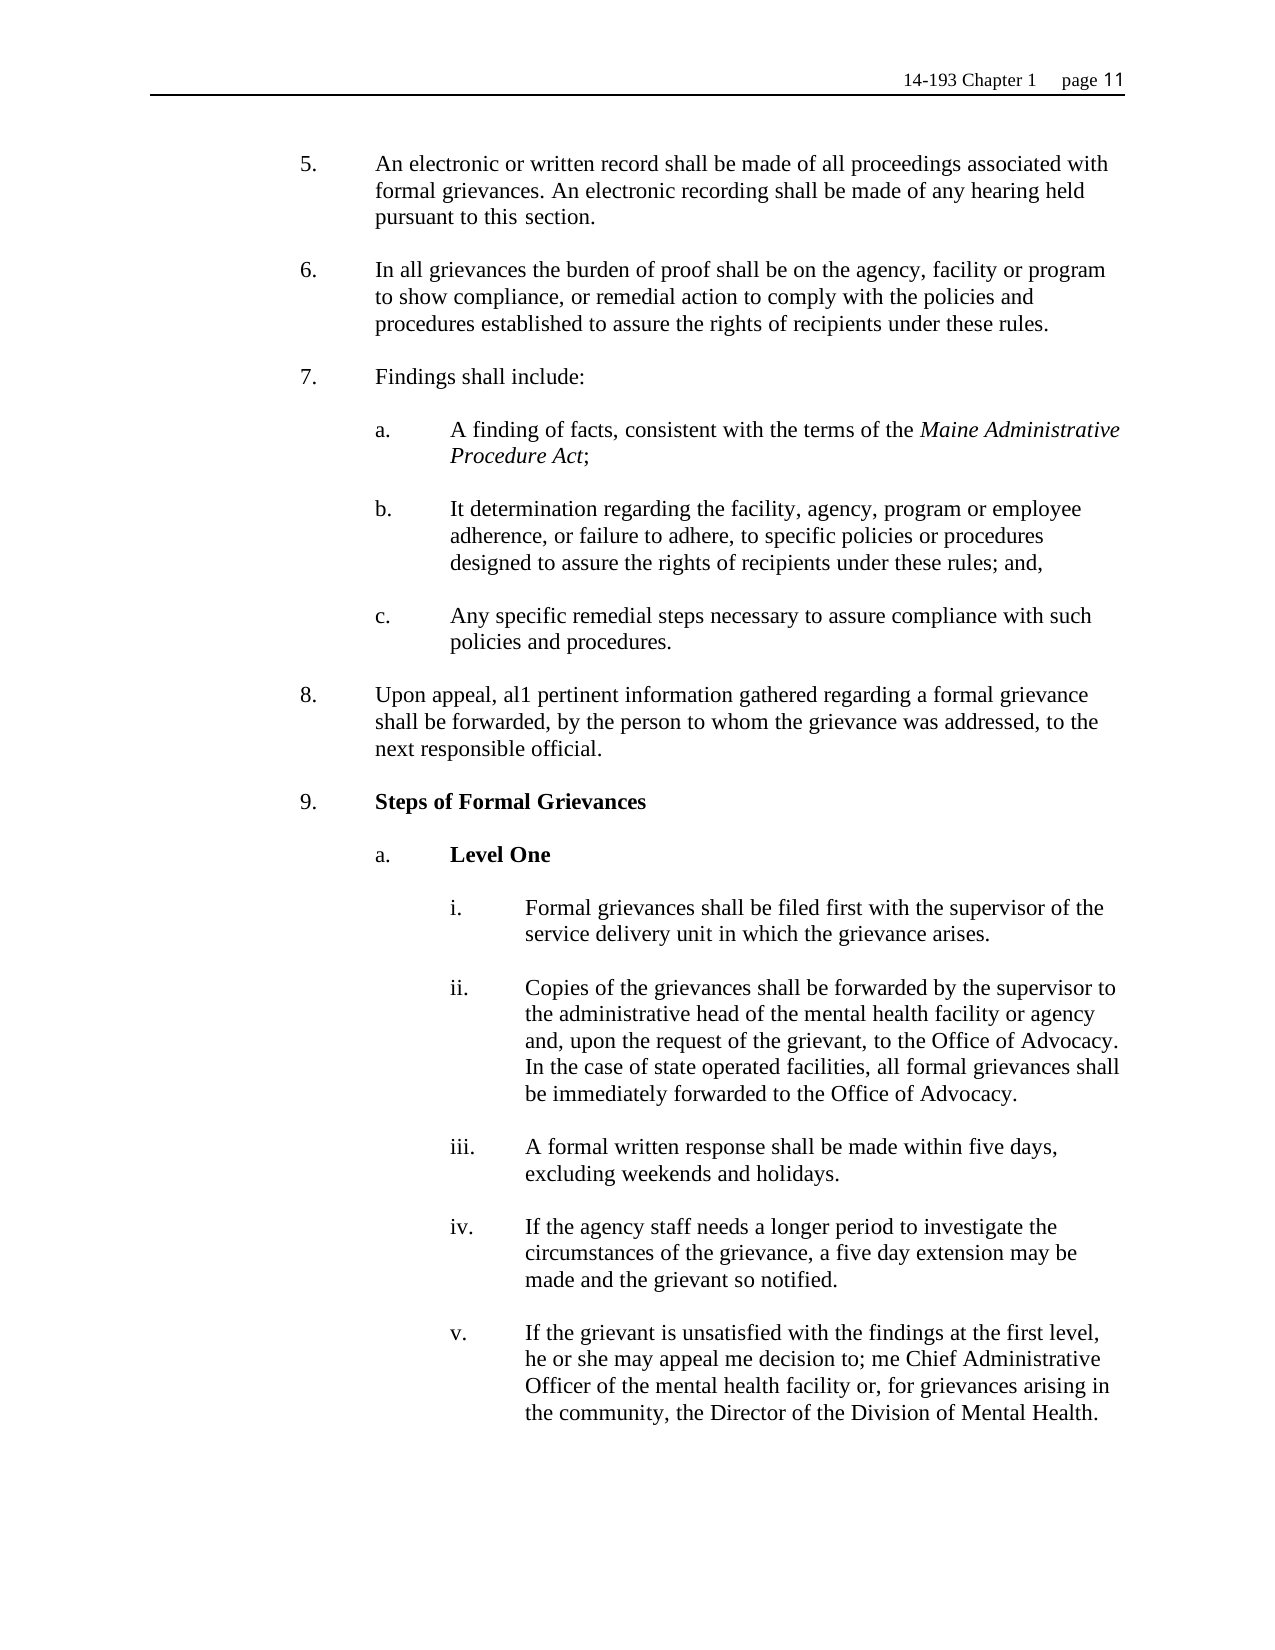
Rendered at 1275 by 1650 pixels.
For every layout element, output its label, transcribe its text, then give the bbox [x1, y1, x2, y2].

text iv. If the agency staff needs a longer period to investigate the circumstances of the grievance, a five day extension may be made and the grievant so notified. [150, 1212, 1125, 1292]
text c. Any specific remedial steps necessary to assure compliance with such policies and procedures. [150, 602, 1125, 655]
text 6. In all grievances the burden of proof shall be on the agency, facility or program to show compliance, or remedial action to comply with the policies and procedures established to assure the rights of recipients under these rules. [150, 256, 1125, 336]
text 5. An electronic or written record shall be made of all proceedings associated with formal grievances. An electronic recording shall be made of any hearing held pursuant to this section. [150, 150, 1125, 230]
text ii. Copies of the grievances shall be forwarded by the supervisor to the administrative head of the mental health facility or agency and, upon the request of the grievant, to the Office of Advocacy. In the case of state operated facilities, all formal grievances shall be immediately forwarded to the Office of Advocacy. [150, 973, 1125, 1106]
text i. Formal grievances shall be filed first with the supervisor of the service delivery unit in which the grievance arises. [150, 894, 1125, 947]
text a. A finding of facts, consistent with the terms of the Maine Administrative Procedure Act; [150, 416, 1125, 469]
text a. Level One [150, 841, 1125, 867]
text b. It determination regarding the facility, agency, program or employee adherence, or failure to adhere, to specific policies or procedures designed to assure the rights of recipients under these rules; and, [150, 495, 1125, 575]
text 7. Findings shall include: [150, 362, 1125, 389]
text v. If the grievant is unsatisfied with the findings at the first level, he or she may appeal me decision to; me Chief Administrative Officer of the mental health facility or, for grievances arising in the community, the Director of the Division of Mental Health. [150, 1319, 1125, 1425]
text iii. A formal written response shall be made within five days, excluding weekends and holidays. [150, 1133, 1125, 1186]
text 8. Upon appeal, al1 pertinent information gathered regarding a formal grievance shall be forwarded, by the person to whom the grievance was addressed, to the next responsible official. [150, 681, 1125, 761]
text 9. Steps of Formal Grievances [150, 787, 1125, 814]
